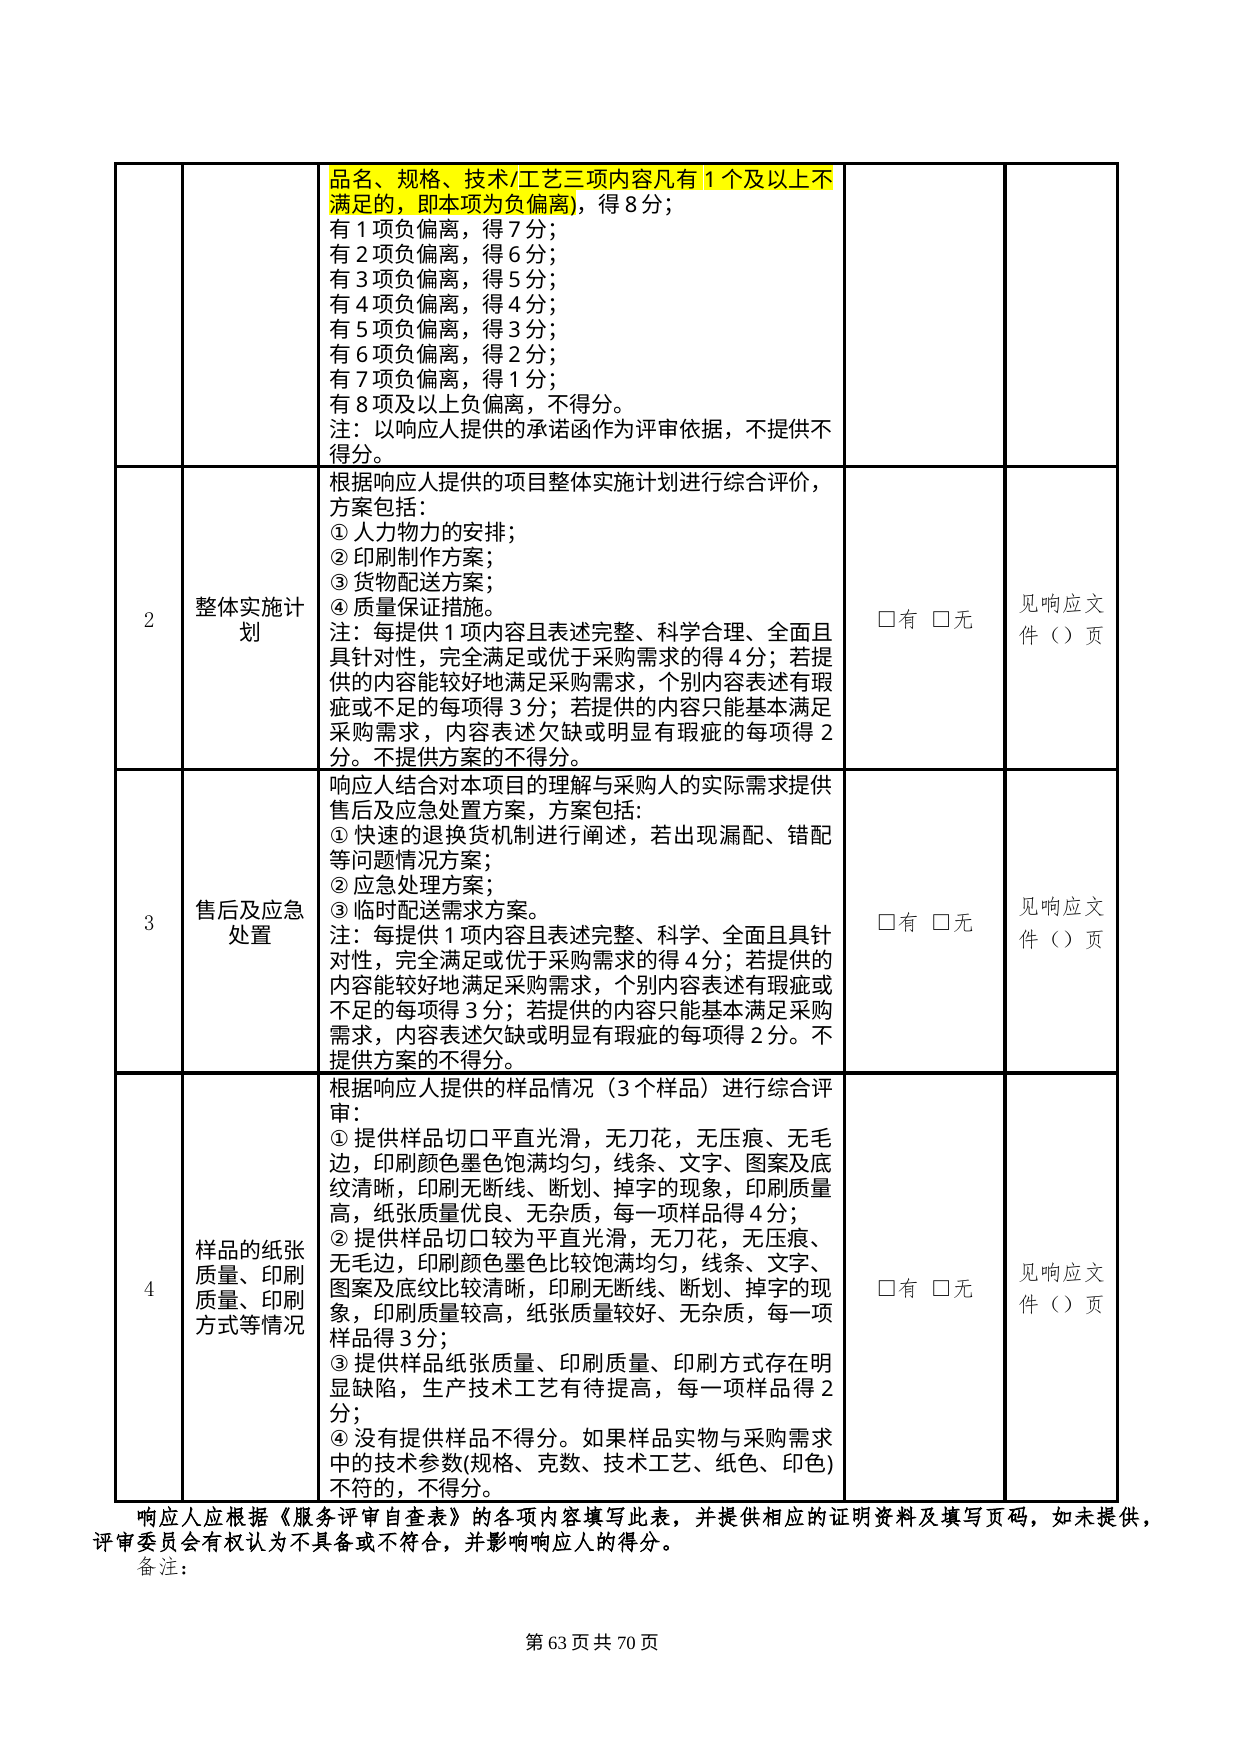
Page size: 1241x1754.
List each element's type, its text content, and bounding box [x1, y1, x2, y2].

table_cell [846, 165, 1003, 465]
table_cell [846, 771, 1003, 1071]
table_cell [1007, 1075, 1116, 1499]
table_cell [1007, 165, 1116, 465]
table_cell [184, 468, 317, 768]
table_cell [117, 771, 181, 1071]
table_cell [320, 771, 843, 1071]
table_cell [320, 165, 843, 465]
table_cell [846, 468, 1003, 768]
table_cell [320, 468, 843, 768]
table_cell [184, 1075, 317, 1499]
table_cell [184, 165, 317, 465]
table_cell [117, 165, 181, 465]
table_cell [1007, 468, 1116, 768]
text 备注： [135, 1553, 1142, 1578]
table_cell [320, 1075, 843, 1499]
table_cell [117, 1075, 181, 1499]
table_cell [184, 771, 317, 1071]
text 响应人应根据《服务评审自查表》的各项内容填写此表，并提供相应的证明资料及填写页码，如未提供，评审委员会有权认为不具备或不符合，并影响响应人的得分。 [92, 1503, 1142, 1553]
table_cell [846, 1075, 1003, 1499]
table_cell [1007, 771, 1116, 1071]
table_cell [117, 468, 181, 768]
